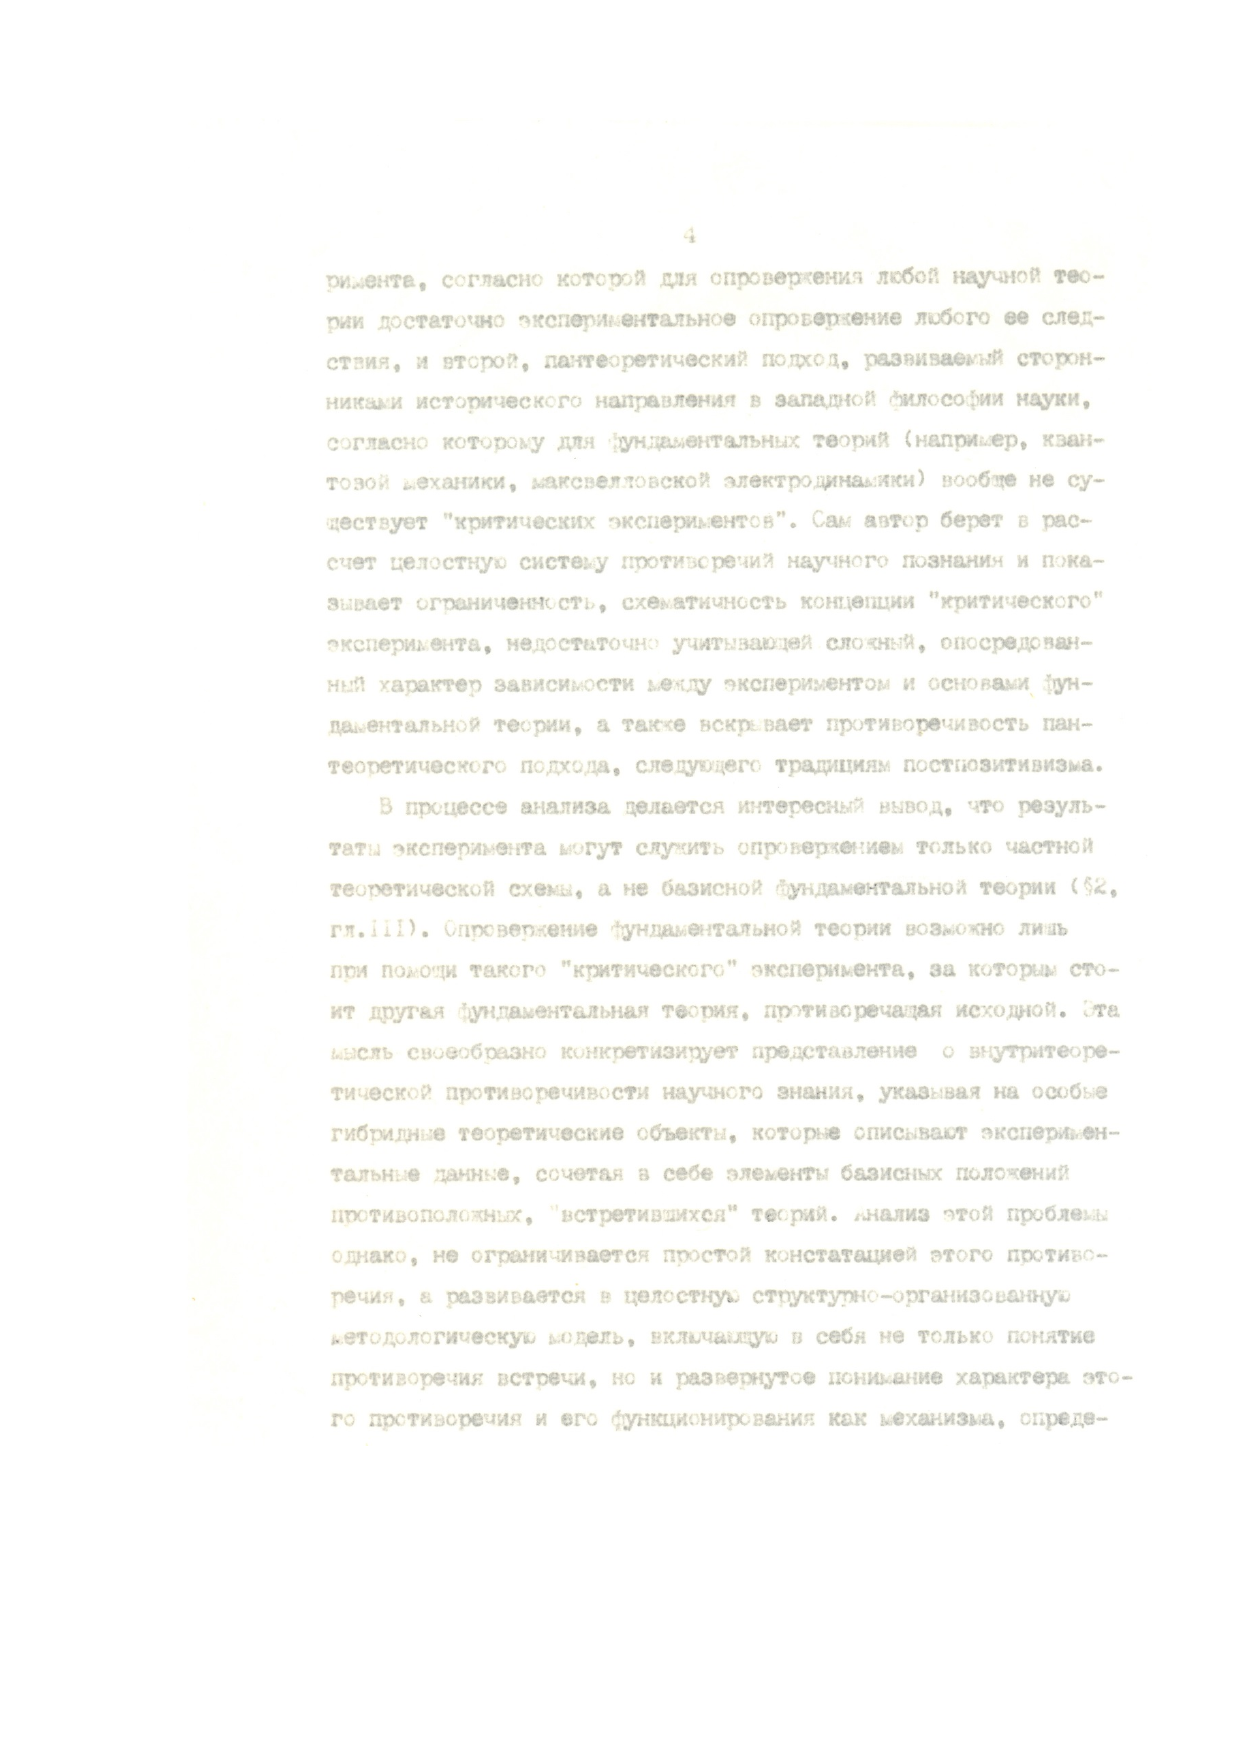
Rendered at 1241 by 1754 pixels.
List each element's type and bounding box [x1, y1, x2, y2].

picture [177, 118, 1152, 1446]
